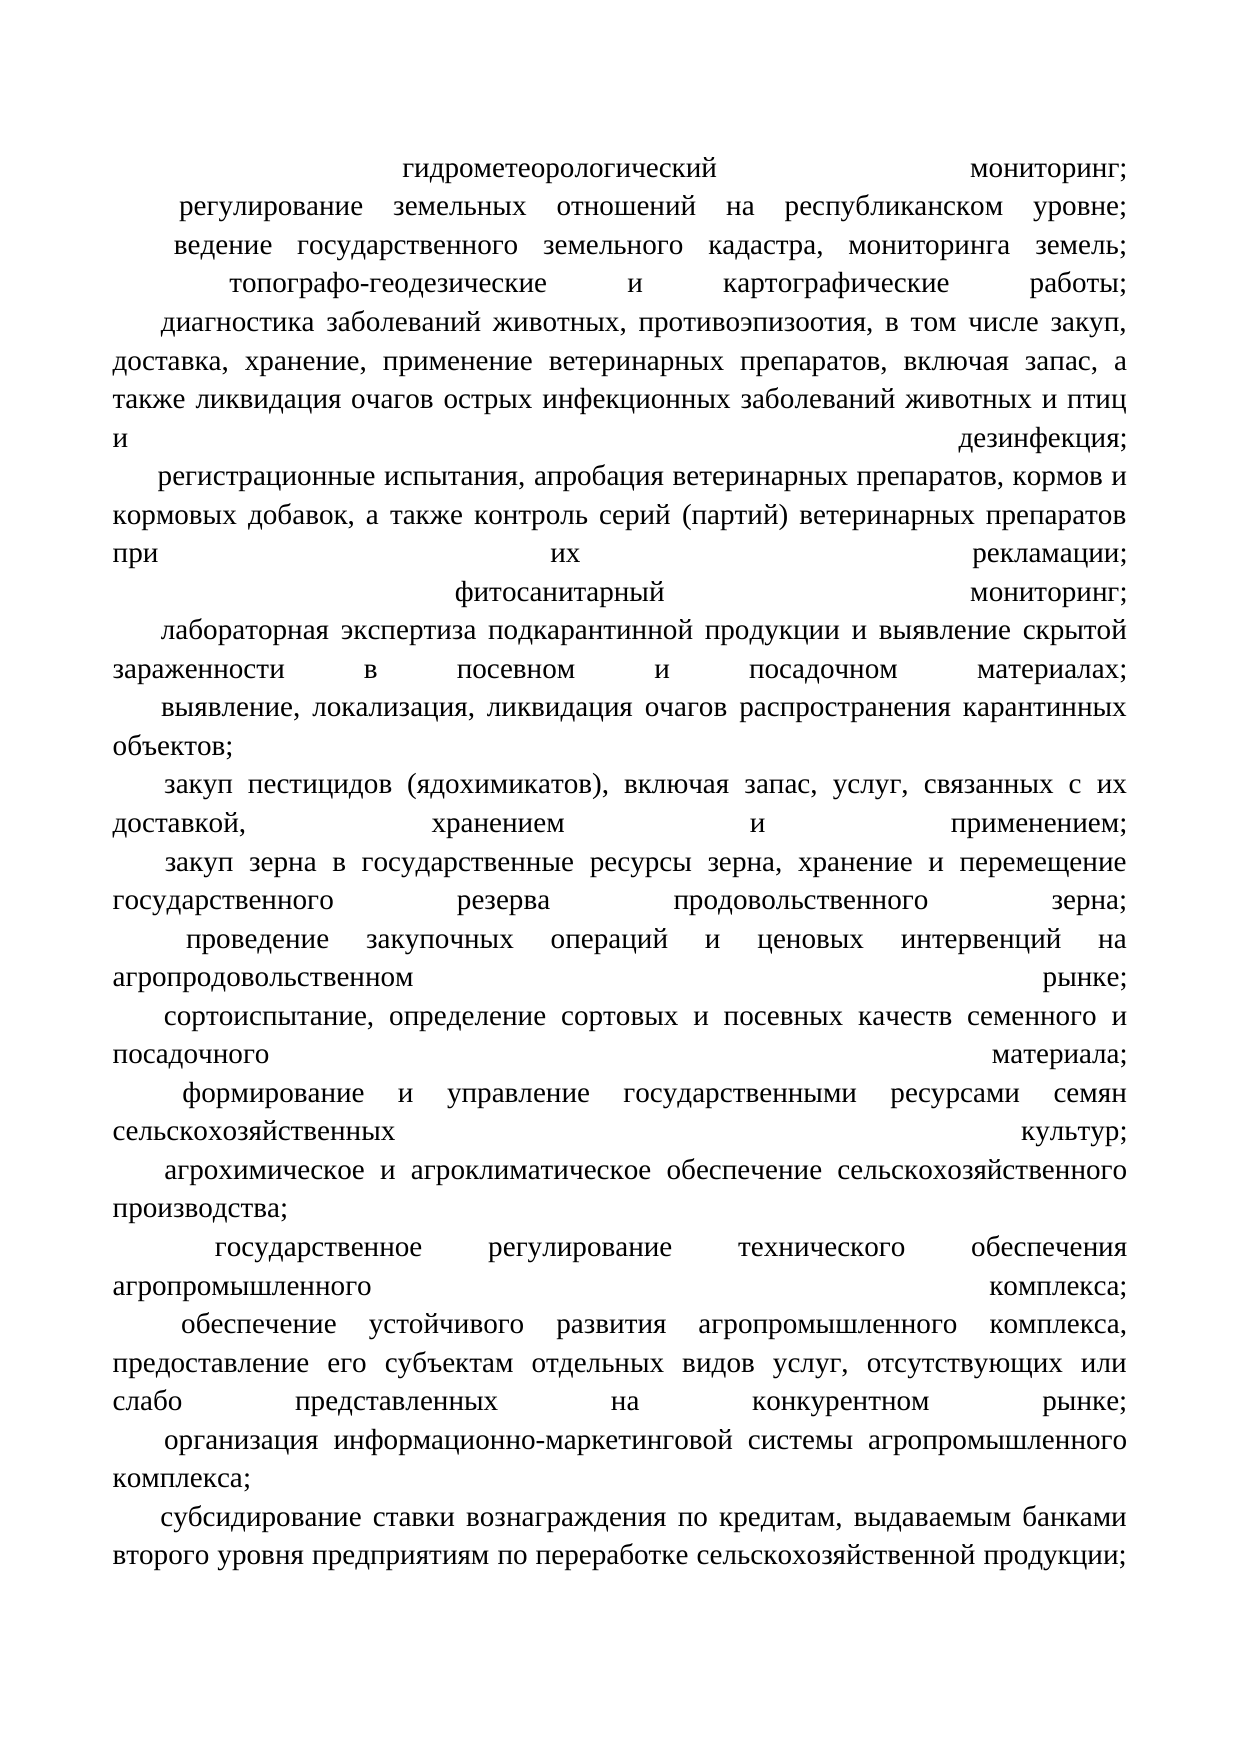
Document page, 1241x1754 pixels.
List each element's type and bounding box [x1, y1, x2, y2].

text [112, 150, 1128, 1571]
